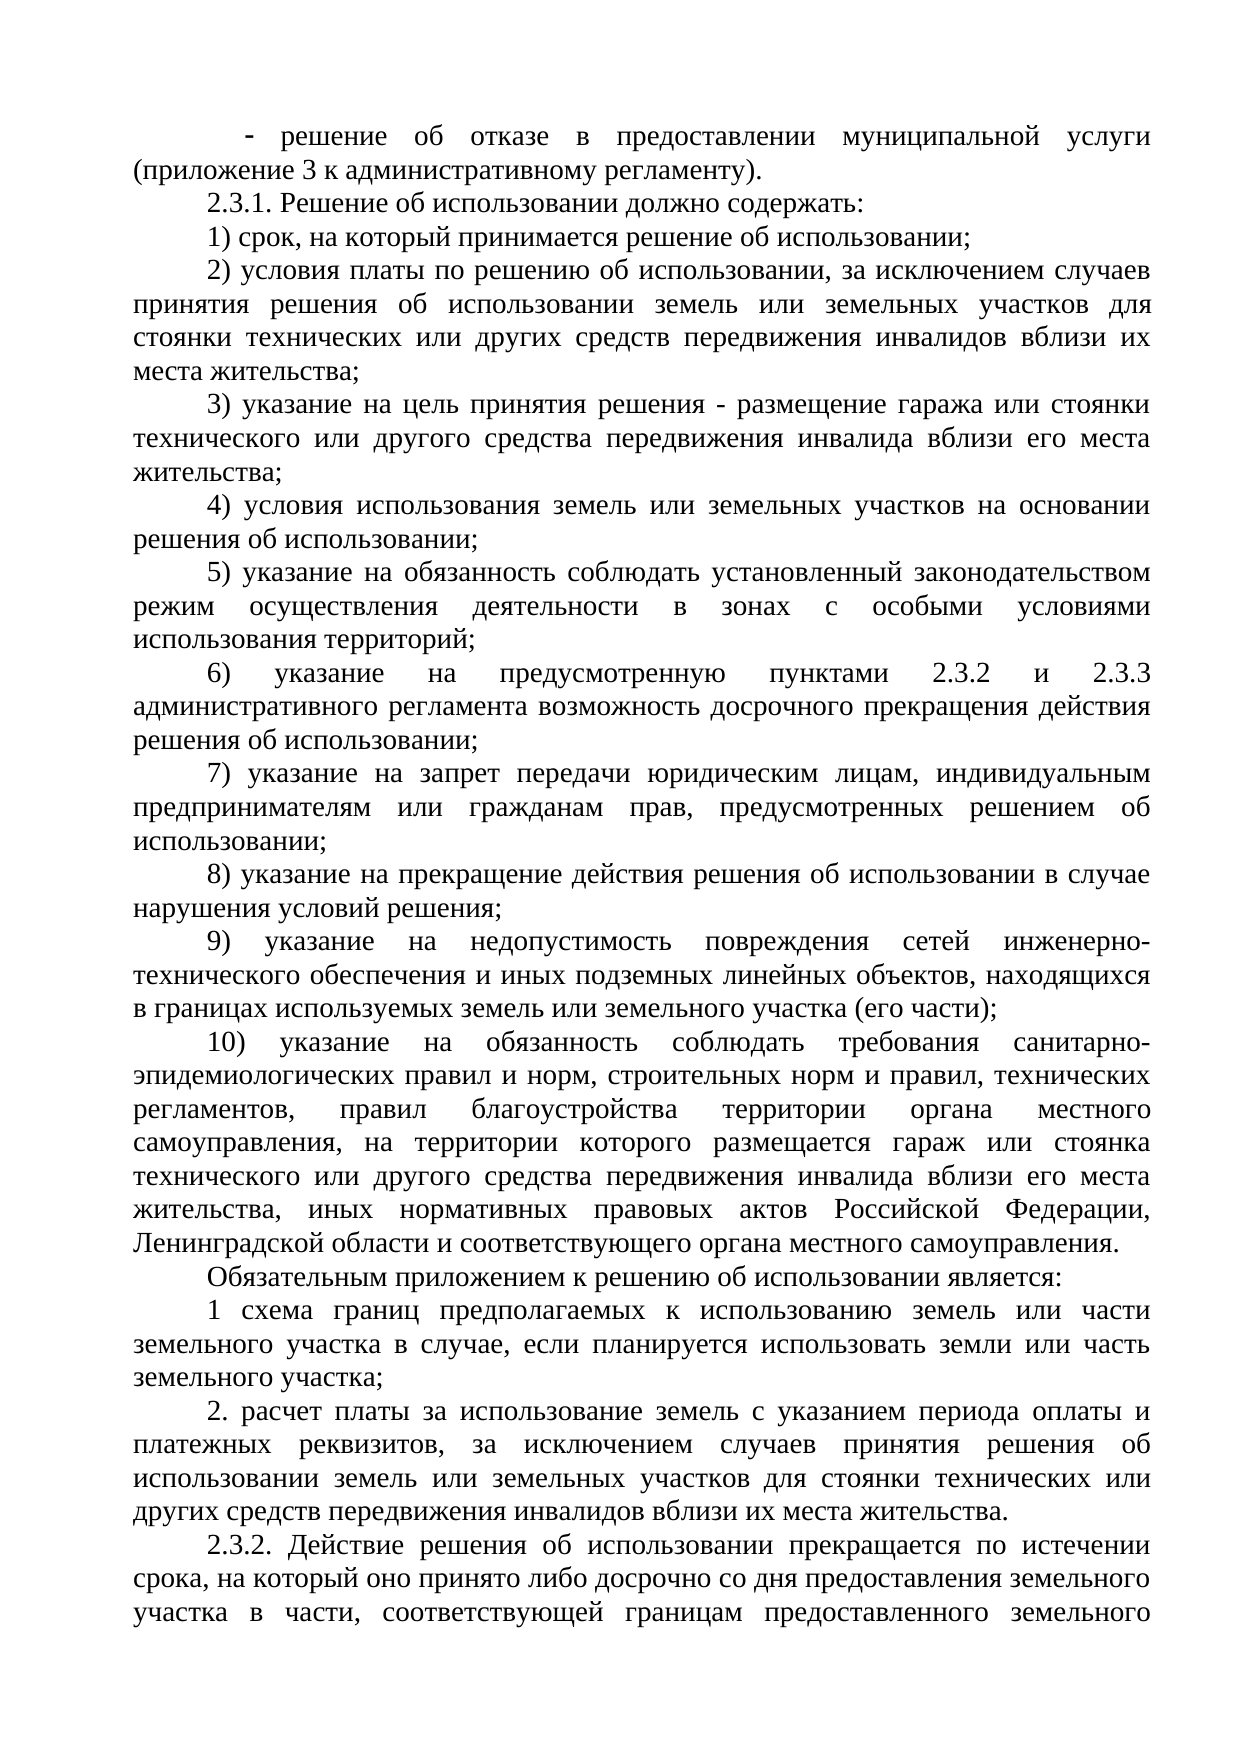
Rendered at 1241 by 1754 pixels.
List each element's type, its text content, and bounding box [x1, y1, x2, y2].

list решение об отказе в предоставлении муниципальной услуги (приложение 3 к административному регламенту). [133, 118, 1152, 185]
text 6) указание на предусмотренную пунктами 2.3.2 и 2.3.3 административного регламента возможность досрочного прекращения действия решения об использовании; [133, 655, 1152, 756]
text 1 схема границ предполагаемых к использованию земель или части земельного участка в случае, если планируется использовать земли или часть земельного участка; [133, 1292, 1152, 1393]
text 3) указание на цель принятия решения - размещение гаража или стоянки технического или другого средства передвижения инвалида вблизи его места жительства; [133, 387, 1152, 487]
text 10) указание на обязанность соблюдать требования санитарно-эпидемиологических правил и норм, строительных норм и правил, технических регламентов, правил благоустройства территории органа местного самоуправления, на территории которого размещается гараж или стоянка технического или другого средства передвижения инвалида вблизи его места жительства, иных нормативных правовых актов Российской Федерации, Ленинградской области и соответствующего органа местного самоуправления. [133, 1024, 1152, 1259]
text 4) условия использования земель или земельных участков на основании решения об использовании; [133, 487, 1152, 554]
text Обязательным приложением к решению об использовании является: [133, 1259, 1152, 1292]
text 7) указание на запрет передачи юридическим лицам, индивидуальным предпринимателям или гражданам прав, предусмотренных решением об использовании; [133, 756, 1152, 856]
text 2.3.1. Решение об использовании должно содержать: [133, 185, 1152, 219]
text 2. расчет платы за использование земель с указанием периода оплаты и платежных реквизитов, за исключением случаев принятия решения об использовании земель или земельных участков для стоянки технических или других средств передвижения инвалидов вблизи их места жительства. [133, 1393, 1152, 1527]
text 5) указание на обязанность соблюдать установленный законодательством режим осуществления деятельности в зонах с особыми условиями использования территорий; [133, 554, 1152, 655]
text 8) указание на прекращение действия решения об использовании в случае нарушения условий решения; [133, 856, 1152, 923]
text 1) срок, на который принимается решение об использовании; [133, 219, 1152, 252]
text 9) указание на недопустимость повреждения сетей инженерно-технического обеспечения и иных подземных линейных объектов, находящихся в границах используемых земель или земельного участка (его части); [133, 923, 1152, 1024]
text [133, 1527, 1152, 1628]
text 2) условия платы по решению об использовании, за исключением случаев принятия решения об использовании земель или земельных участков для стоянки технических или других средств передвижения инвалидов вблизи их места жительства; [133, 252, 1152, 387]
